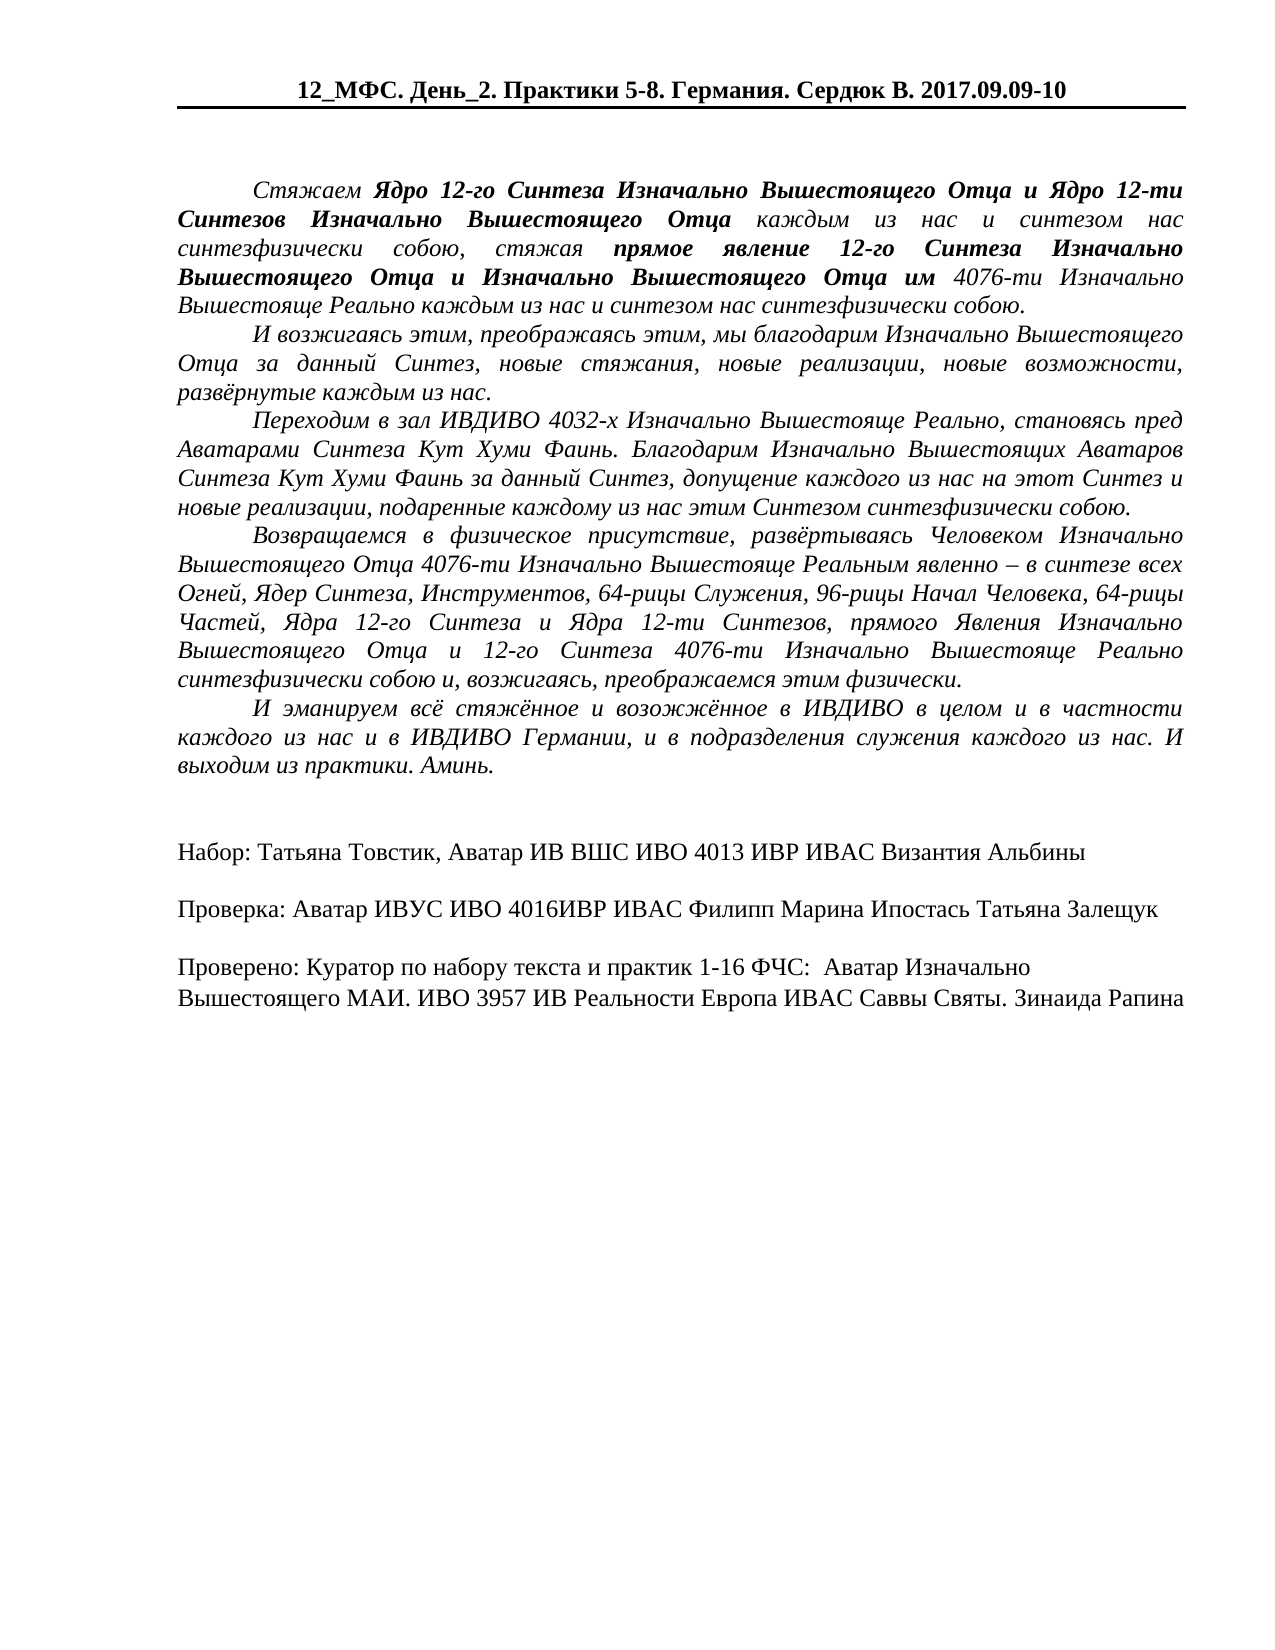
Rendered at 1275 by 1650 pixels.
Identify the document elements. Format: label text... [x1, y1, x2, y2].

text Набор: Татьяна Товстик, Аватар ИВ ВШС ИВО 4013 ИВР ИВАС Византия Альбины [177, 837, 1186, 866]
text Стяжаем Ядро 12-го Синтеза Изначально Вышестоящего Отца и Ядро 12-ти Синтезов Изначально Вышестоящего Отца каждым из нас и синтезом нас синтезфизически собою, стяжая прямое явление 12-го Синтеза Изначально Вышестоящего Отца и Изначально Вышестоящего Отца им 4076-ти Изначально Вышестояще Реально каждым из нас и синтезом нас синтезфизически собою. [177, 176, 1186, 319]
text Проверено: Куратор по набору текста и практик 1-16 ФЧС: Аватар Изначально Вышестоящего МАИ. ИВО 3957 ИВ Реальности Европа ИВАС Саввы Святы. Зинаида Рапина [177, 952, 1186, 1012]
text Возвращаемся в физическое присутствие, развёртываясь Человеком Изначально Вышестоящего Отца 4076-ти Изначально Вышестояще Реальным явленно – в синтезе всех Огней, Ядер Синтеза, Инструментов, 64-рицы Служения, 96-рицы Начал Человека, 64-рицы Частей, Ядра 12-го Синтеза и Ядра 12-ти Синтезов, прямого Явления Изначально Вышестоящего Отца и 12-го Синтеза 4076-ти Изначально Вышестояще Реально синтезфизически собою и, возжигаясь, преображаемся этим физически. [177, 521, 1186, 693]
text И возжигаясь этим, преображаясь этим, мы благодарим Изначально Вышестоящего Отца за данный Синтез, новые стяжания, новые реализации, новые возможности, развёрнутые каждым из нас. [177, 319, 1186, 406]
text Переходим в зал ИВДИВО 4032-х Изначально Вышестояще Реально, становясь пред Аватарами Синтеза Кут Хуми Фаинь. Благодарим Изначально Вышестоящих Аватаров Синтеза Кут Хуми Фаинь за данный Синтез, допущение каждого из нас на этот Синтез и новые реализации, подаренные каждому из нас этим Синтезом синтезфизически собою. [177, 406, 1186, 521]
text И эманируем всё стяжённое и возожжённое в ИВДИВО в целом и в частности каждого из нас и в ИВДИВО Германии, и в подразделения служения каждого из нас. И выходим из практики. Аминь. [177, 693, 1186, 779]
text Проверка: Аватар ИВУС ИВО 4016ИВР ИВАС Филипп Марина Ипостась Татьяна Залещук [177, 894, 1186, 923]
